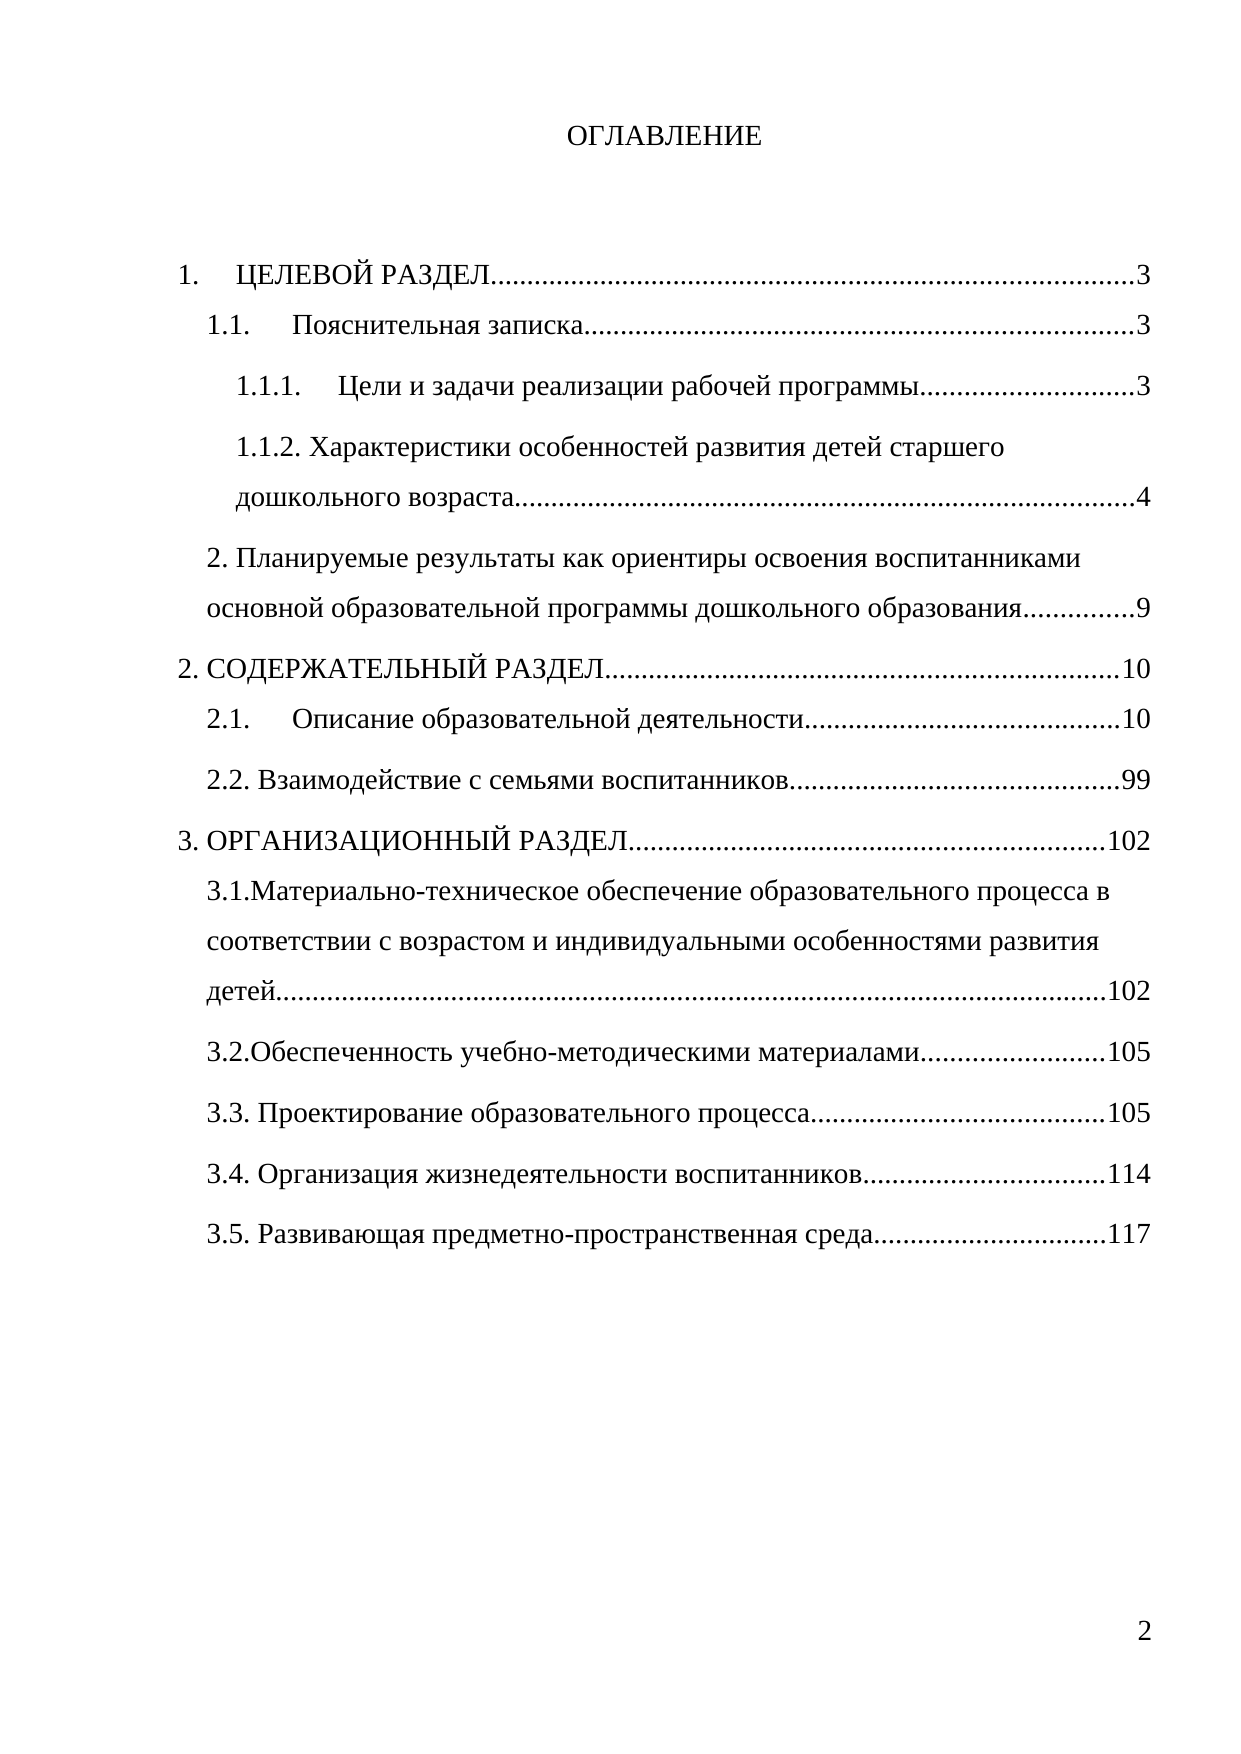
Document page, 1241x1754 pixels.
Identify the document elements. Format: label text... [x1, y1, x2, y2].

text ОГЛАВЛЕНИЕ [177, 118, 1152, 152]
